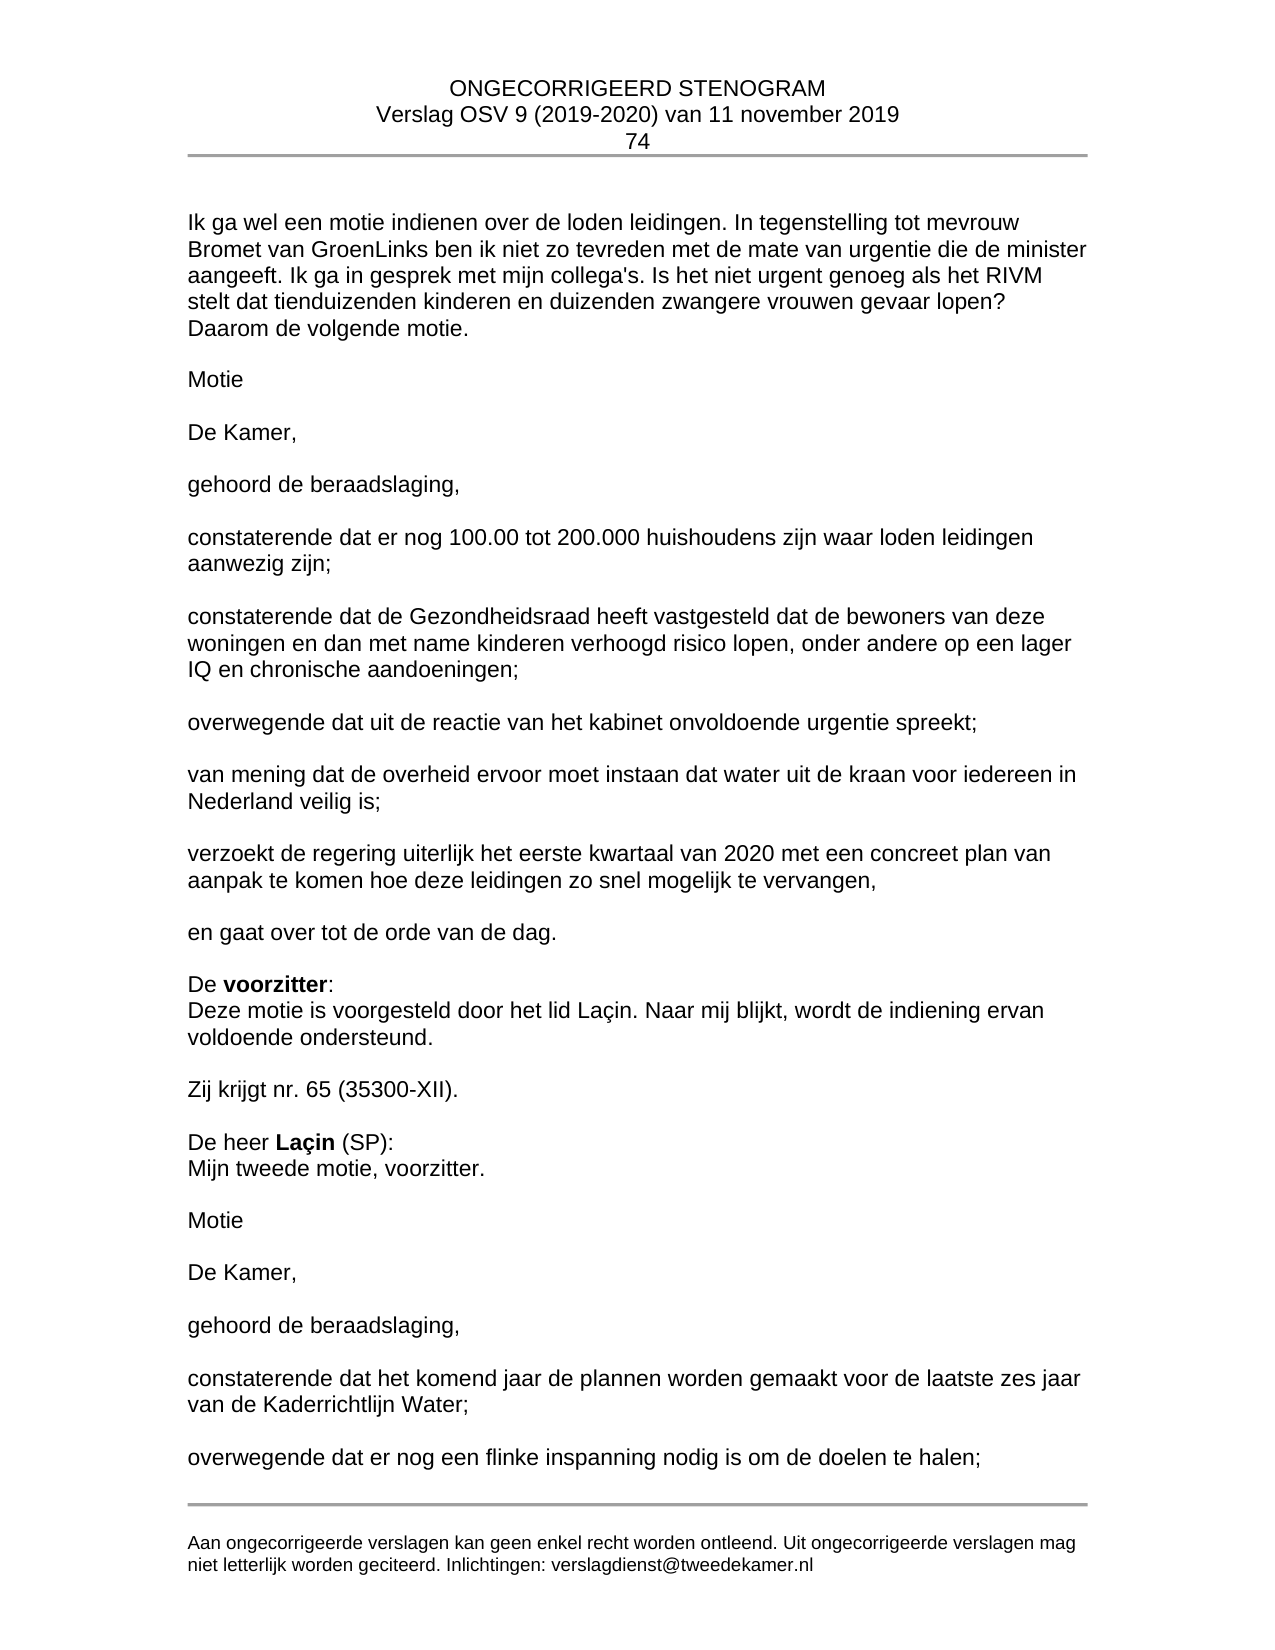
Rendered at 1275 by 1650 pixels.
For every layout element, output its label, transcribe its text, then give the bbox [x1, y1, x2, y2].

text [187, 1207, 1087, 1496]
text De voorzitter: Deze motie is voorgesteld door het lid Laçin. Naar mij blijkt, wordt de indiening ervan voldoende ondersteund. Zij krijgt nr. 65 (35300-XII). De heer Laçin (SP): Mijn tweede motie, voorzitter. [187, 971, 1087, 1182]
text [187, 183, 1087, 341]
text Motie De Kamer, gehoord de beraadslaging, constaterende dat er nog 100.00 tot 200.000 huishoudens zijn waar loden leidingen aanwezig zijn; constaterende dat de Gezondheidsraad heeft vastgesteld dat de bewoners van deze woningen en dan met name kinderen verhoogd risico lopen, onder andere op een lager IQ en chronische aandoeningen; overwegende dat uit de reactie van het kabinet onvoldoende urgentie spreekt; van mening dat de overheid ervoor moet instaan dat water uit de kraan voor iedereen in Nederland veilig is; verzoekt de regering uiterlijk het eerste kwartaal van 2020 met een concreet plan van aanpak te komen hoe deze leidingen zo snel mogelijk te vervangen, en gaat over tot de orde van de dag. [187, 366, 1087, 946]
